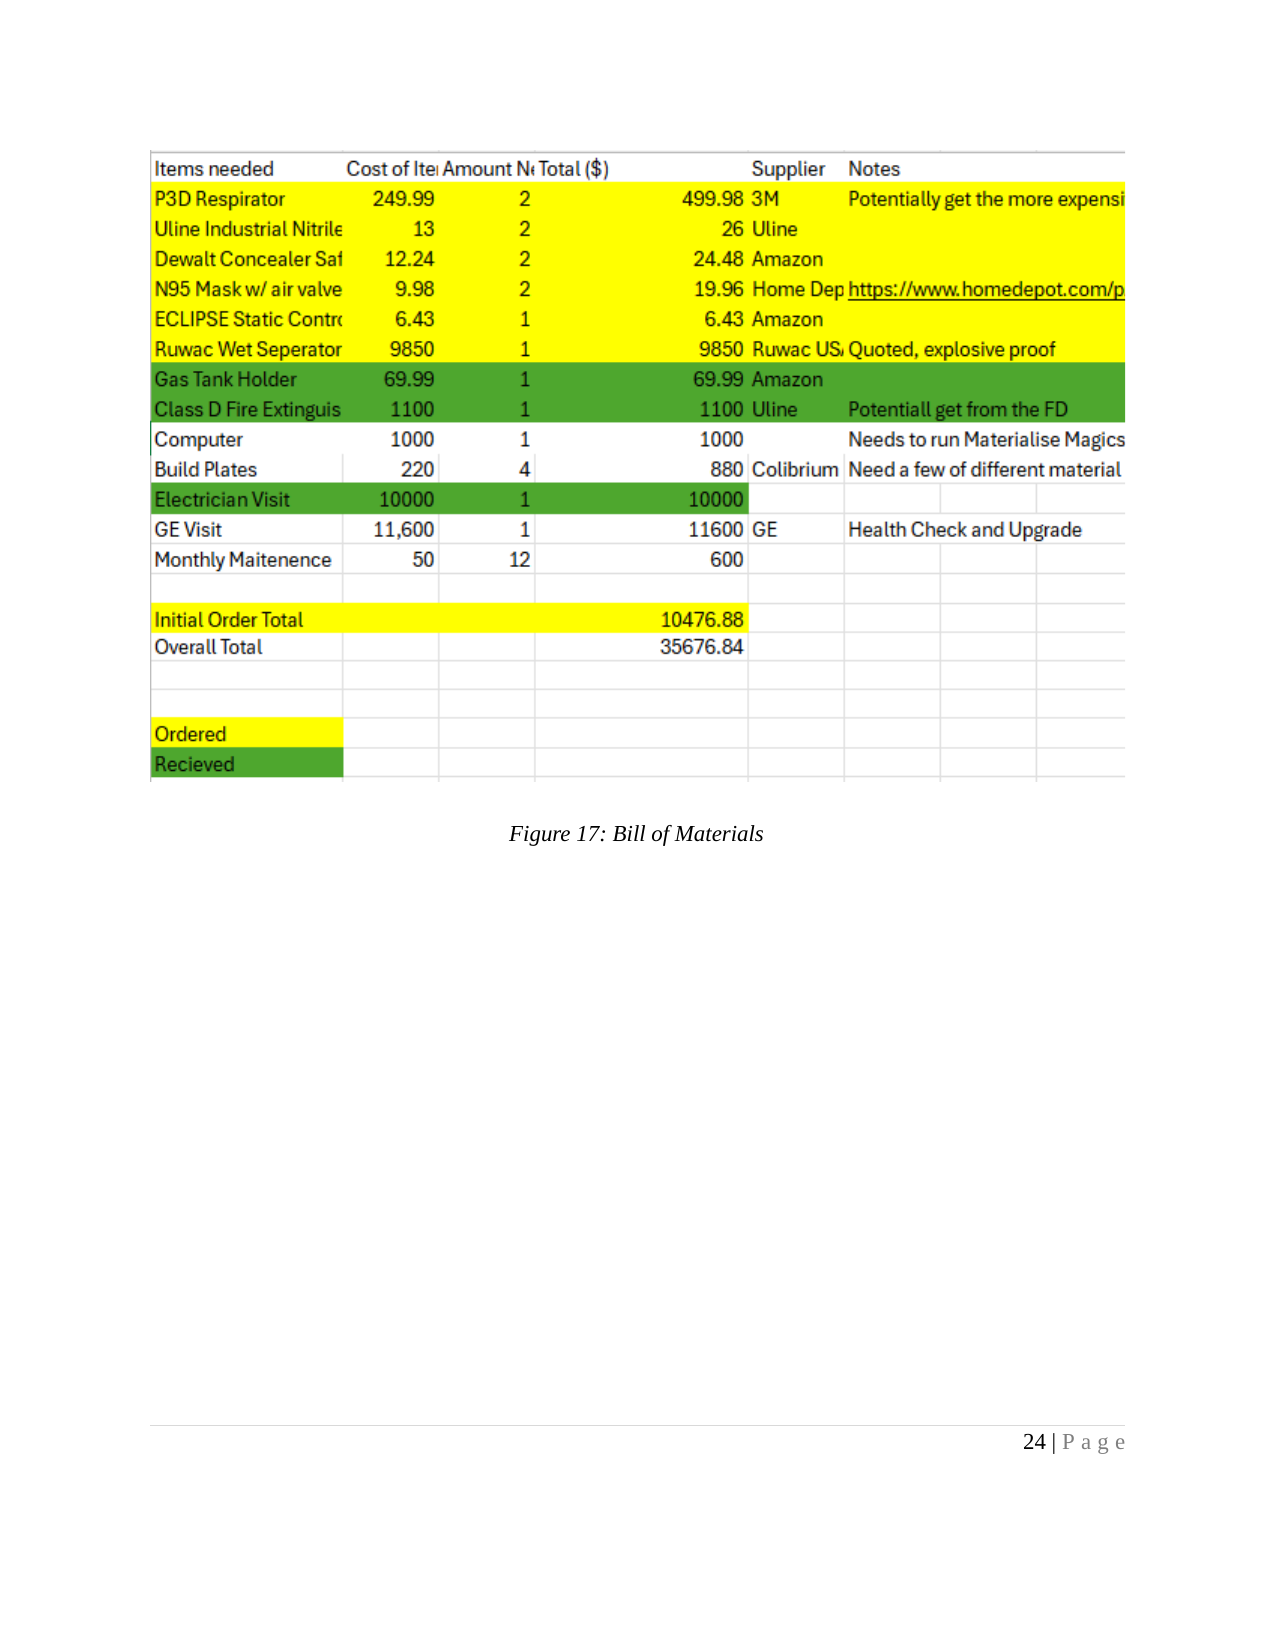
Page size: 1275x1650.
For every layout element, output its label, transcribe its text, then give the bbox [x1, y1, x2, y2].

picture [150, 150, 1125, 782]
text Figure 17: Bill of Materials [150, 820, 1125, 846]
